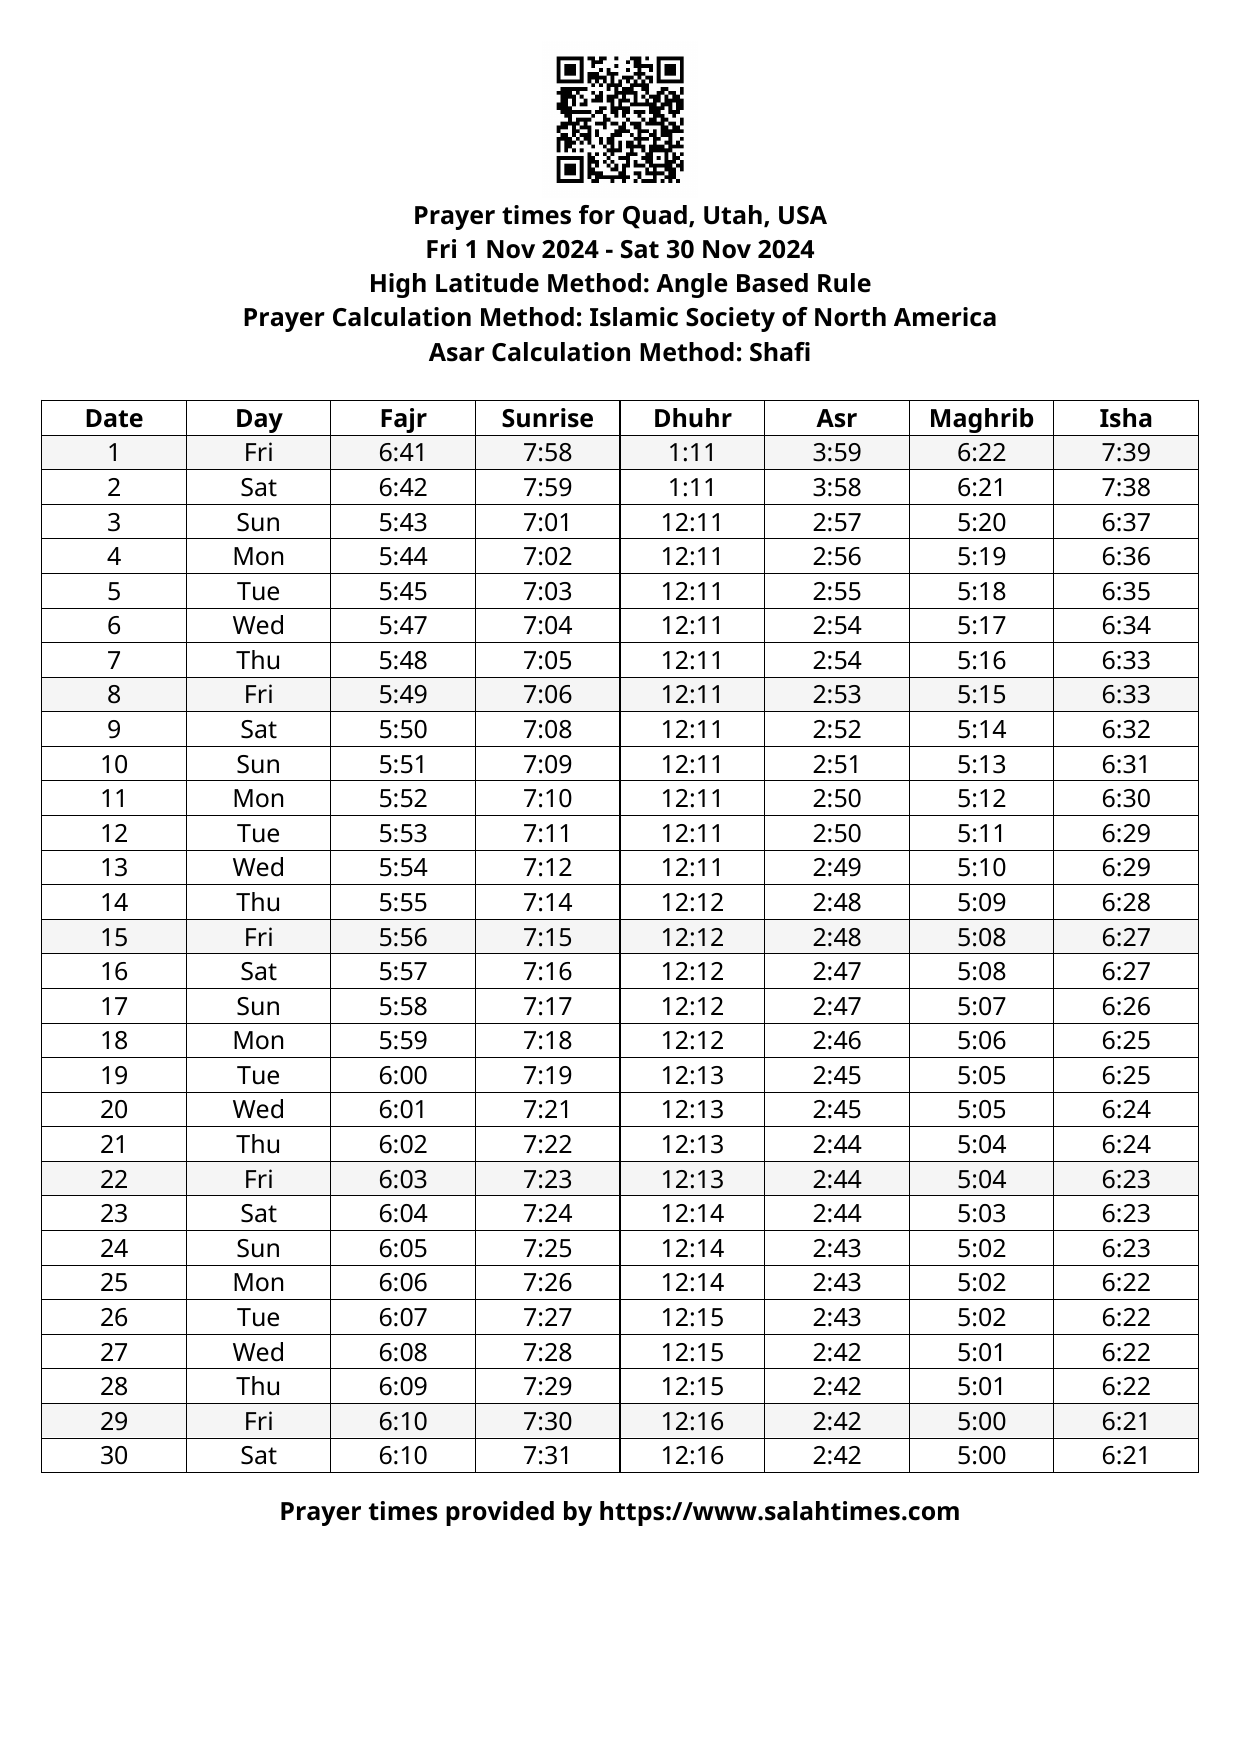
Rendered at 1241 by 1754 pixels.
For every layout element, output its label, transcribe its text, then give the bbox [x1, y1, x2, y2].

table_cell 6:31 [1054, 747, 1198, 780]
table_cell 5:08 [910, 954, 1053, 988]
table_cell 17 [42, 989, 186, 1022]
table_cell 5:02 [910, 1231, 1053, 1264]
text Prayer Calculation Method: Islamic Society of North America [42, 300, 1198, 334]
table_header Maghrib [910, 401, 1053, 434]
table_cell 12:15 [621, 1300, 764, 1334]
table_cell 22 [42, 1162, 186, 1195]
table_cell 2:56 [765, 539, 909, 573]
table_cell 5:56 [331, 920, 475, 953]
table_cell 30 [42, 1439, 186, 1472]
table_cell 6:27 [1054, 920, 1198, 953]
table_cell 5:09 [910, 885, 1053, 919]
table_cell Fri [187, 1404, 330, 1437]
table_cell 12:15 [621, 1335, 764, 1368]
table_header Fajr [331, 401, 475, 434]
table_cell 5:18 [910, 574, 1053, 607]
table_cell Fri [187, 436, 330, 469]
table_cell 25 [42, 1266, 186, 1299]
table_cell 15 [42, 920, 186, 953]
table_cell 6:41 [331, 436, 475, 469]
table_cell 6:22 [1054, 1266, 1198, 1299]
table_cell 5:13 [910, 747, 1053, 780]
table_cell Thu [187, 1369, 330, 1403]
table_cell 5:01 [910, 1369, 1053, 1403]
table_cell 13 [42, 851, 186, 884]
table_cell 6:10 [331, 1404, 475, 1437]
table_cell 6:30 [1054, 781, 1198, 815]
table_header Day [187, 401, 330, 434]
table_cell 12:11 [621, 781, 764, 815]
table_cell 2:45 [765, 1058, 909, 1092]
table_cell 12:12 [621, 920, 764, 953]
table_cell 6:03 [331, 1162, 475, 1195]
table_cell Mon [187, 1024, 330, 1057]
table_cell 12:12 [621, 1024, 764, 1057]
table_cell 5:45 [331, 574, 475, 607]
table_cell 6:10 [331, 1439, 475, 1472]
table_cell 6:29 [1054, 816, 1198, 849]
table_cell 28 [42, 1369, 186, 1403]
table_cell 12:13 [621, 1093, 764, 1126]
table_cell 6:02 [331, 1127, 475, 1161]
table_cell 7:27 [476, 1300, 619, 1334]
table_cell 5:47 [331, 609, 475, 642]
table_cell 1 [42, 436, 186, 469]
table_cell 7:16 [476, 954, 619, 988]
table_cell 7:08 [476, 712, 619, 746]
table_cell 7:31 [476, 1439, 619, 1472]
table_cell 12:13 [621, 1058, 764, 1092]
table_cell Mon [187, 1266, 330, 1299]
table_cell 2:45 [765, 1093, 909, 1126]
table_cell 7:10 [476, 781, 619, 815]
table_cell 7:02 [476, 539, 619, 573]
table_cell 2:42 [765, 1369, 909, 1403]
table_cell 2:44 [765, 1162, 909, 1195]
table_cell 6:25 [1054, 1058, 1198, 1092]
table_cell 5:15 [910, 678, 1053, 711]
table_cell 6 [42, 609, 186, 642]
table_cell Sun [187, 1231, 330, 1264]
table_cell 12:12 [621, 954, 764, 988]
table_cell 5:50 [331, 712, 475, 746]
table_cell 6:33 [1054, 678, 1198, 711]
table_cell 2:43 [765, 1231, 909, 1264]
table_cell 5:05 [910, 1093, 1053, 1126]
table_cell 7:30 [476, 1404, 619, 1437]
table_cell Tue [187, 816, 330, 849]
table_cell 5:08 [910, 920, 1053, 953]
table_cell 12:11 [621, 609, 764, 642]
table_cell Tue [187, 1058, 330, 1092]
table_cell 7:59 [476, 470, 619, 504]
table_cell 6:29 [1054, 851, 1198, 884]
table_header Asr [765, 401, 909, 434]
table_cell 6:28 [1054, 885, 1198, 919]
table_cell 12:12 [621, 989, 764, 1022]
table_cell 5:17 [910, 609, 1053, 642]
table_cell 5:12 [910, 781, 1053, 815]
table_cell 19 [42, 1058, 186, 1092]
table_cell 7:17 [476, 989, 619, 1022]
text Prayer times provided by https://www.salahtimes.com [42, 1494, 1198, 1528]
table_cell 7:18 [476, 1024, 619, 1057]
table_cell 2:51 [765, 747, 909, 780]
table_cell Wed [187, 1335, 330, 1368]
table_cell 5:10 [910, 851, 1053, 884]
table_cell 5:03 [910, 1196, 1053, 1230]
table_cell 5:06 [910, 1024, 1053, 1057]
table_cell 6:07 [331, 1300, 475, 1334]
table_cell 6:00 [331, 1058, 475, 1092]
table_cell 10 [42, 747, 186, 780]
table_cell 5:14 [910, 712, 1053, 746]
table_cell 7 [42, 643, 186, 677]
table_cell 7:09 [476, 747, 619, 780]
table_cell 6:32 [1054, 712, 1198, 746]
table_cell 6:23 [1054, 1196, 1198, 1230]
table_cell 2:43 [765, 1300, 909, 1334]
table_cell 6:21 [910, 470, 1053, 504]
table_cell 5:51 [331, 747, 475, 780]
table_cell 6:36 [1054, 539, 1198, 573]
text Prayer times for Quad, Utah, USA [42, 198, 1198, 232]
table_cell 6:22 [910, 436, 1053, 469]
table_cell 5:48 [331, 643, 475, 677]
table_cell 2:54 [765, 609, 909, 642]
table_cell 6:22 [1054, 1369, 1198, 1403]
table_cell 6:37 [1054, 505, 1198, 538]
text Asar Calculation Method: Shafi [42, 334, 1198, 368]
table_header Dhuhr [621, 401, 764, 434]
table_cell 5:02 [910, 1300, 1053, 1334]
table_cell 8 [42, 678, 186, 711]
table_cell 5:16 [910, 643, 1053, 677]
table_cell 5:43 [331, 505, 475, 538]
table_cell 6:06 [331, 1266, 475, 1299]
picture [542, 41, 699, 198]
table_cell 12:12 [621, 885, 764, 919]
table_cell 6:27 [1054, 954, 1198, 988]
table_cell 12:15 [621, 1369, 764, 1403]
table_cell 2:54 [765, 643, 909, 677]
table_cell 6:25 [1054, 1024, 1198, 1057]
table_cell 12:11 [621, 712, 764, 746]
table_cell 12:11 [621, 574, 764, 607]
table_cell Thu [187, 1127, 330, 1161]
table_cell 6:24 [1054, 1093, 1198, 1126]
table_cell 1:11 [621, 470, 764, 504]
table_cell Wed [187, 609, 330, 642]
table_cell 3:59 [765, 436, 909, 469]
table_cell Sun [187, 989, 330, 1022]
table_cell 7:29 [476, 1369, 619, 1403]
table_cell 14 [42, 885, 186, 919]
table_cell 2 [42, 470, 186, 504]
table_cell 5:04 [910, 1127, 1053, 1161]
table_cell 2:47 [765, 954, 909, 988]
table_cell Thu [187, 643, 330, 677]
table_cell 6:42 [331, 470, 475, 504]
table_cell 7:21 [476, 1093, 619, 1126]
table_cell 5:52 [331, 781, 475, 815]
table_cell 2:55 [765, 574, 909, 607]
table_cell 5:55 [331, 885, 475, 919]
table_cell 29 [42, 1404, 186, 1437]
table_cell 12:16 [621, 1404, 764, 1437]
table_cell 2:50 [765, 781, 909, 815]
table_cell 5:53 [331, 816, 475, 849]
table_cell 7:23 [476, 1162, 619, 1195]
table_cell 6:22 [1054, 1335, 1198, 1368]
table_cell 12:11 [621, 539, 764, 573]
table_cell 7:39 [1054, 436, 1198, 469]
table_cell Fri [187, 920, 330, 953]
table_cell 2:43 [765, 1266, 909, 1299]
table_cell 9 [42, 712, 186, 746]
table_cell 7:14 [476, 885, 619, 919]
table_cell 6:23 [1054, 1231, 1198, 1264]
table_cell Mon [187, 539, 330, 573]
table_cell 5:05 [910, 1058, 1053, 1092]
table_cell 5:19 [910, 539, 1053, 573]
table_cell 7:38 [1054, 470, 1198, 504]
table_cell 6:01 [331, 1093, 475, 1126]
table_cell Wed [187, 1093, 330, 1126]
table_cell 6:21 [1054, 1404, 1198, 1437]
table_cell Mon [187, 781, 330, 815]
table_cell 6:05 [331, 1231, 475, 1264]
table_cell 12:11 [621, 816, 764, 849]
table_cell 2:44 [765, 1127, 909, 1161]
table_cell 6:23 [1054, 1162, 1198, 1195]
table_cell Sun [187, 505, 330, 538]
table_cell Thu [187, 885, 330, 919]
table_cell 12:14 [621, 1231, 764, 1264]
table_cell Sat [187, 712, 330, 746]
table_cell 5:04 [910, 1162, 1053, 1195]
table_cell 6:34 [1054, 609, 1198, 642]
table_cell 26 [42, 1300, 186, 1334]
table_cell 6:26 [1054, 989, 1198, 1022]
table_cell 12:11 [621, 747, 764, 780]
table_cell 5 [42, 574, 186, 607]
table_cell 18 [42, 1024, 186, 1057]
table_cell 12:13 [621, 1162, 764, 1195]
table_cell 7:03 [476, 574, 619, 607]
table_cell 2:49 [765, 851, 909, 884]
table_cell 2:48 [765, 885, 909, 919]
table_cell Tue [187, 574, 330, 607]
table_cell 11 [42, 781, 186, 815]
table_cell 21 [42, 1127, 186, 1161]
table_cell 6:22 [1054, 1300, 1198, 1334]
table_cell 7:11 [476, 816, 619, 849]
table_cell 7:01 [476, 505, 619, 538]
table_cell 6:09 [331, 1369, 475, 1403]
table_cell 7:22 [476, 1127, 619, 1161]
table_cell 5:11 [910, 816, 1053, 849]
table_cell 24 [42, 1231, 186, 1264]
table_cell 2:52 [765, 712, 909, 746]
table_cell 12:13 [621, 1127, 764, 1161]
table_cell 5:57 [331, 954, 475, 988]
table_cell 7:24 [476, 1196, 619, 1230]
table_cell Tue [187, 1300, 330, 1334]
table_cell 7:26 [476, 1266, 619, 1299]
table_cell 5:59 [331, 1024, 475, 1057]
table_cell 7:15 [476, 920, 619, 953]
table_cell 2:53 [765, 678, 909, 711]
table_cell 6:24 [1054, 1127, 1198, 1161]
table_cell Sat [187, 954, 330, 988]
table_cell 5:54 [331, 851, 475, 884]
table_header Date [42, 401, 186, 434]
table_cell 12:11 [621, 643, 764, 677]
table_cell 20 [42, 1093, 186, 1126]
table_cell 12:16 [621, 1439, 764, 1472]
table_cell 6:08 [331, 1335, 475, 1368]
table_cell 3 [42, 505, 186, 538]
table_cell 5:01 [910, 1335, 1053, 1368]
table_cell 2:47 [765, 989, 909, 1022]
table_cell 12:14 [621, 1196, 764, 1230]
table_cell 5:07 [910, 989, 1053, 1022]
table_cell 12:14 [621, 1266, 764, 1299]
table_cell 7:12 [476, 851, 619, 884]
table_cell 7:19 [476, 1058, 619, 1092]
table_cell 5:44 [331, 539, 475, 573]
table_cell Wed [187, 851, 330, 884]
table_cell 3:58 [765, 470, 909, 504]
table_cell 7:28 [476, 1335, 619, 1368]
table_cell Sun [187, 747, 330, 780]
table_cell 12:11 [621, 851, 764, 884]
table_cell 2:44 [765, 1196, 909, 1230]
table_cell 23 [42, 1196, 186, 1230]
table_cell 2:48 [765, 920, 909, 953]
table_cell 12:11 [621, 505, 764, 538]
table_cell 2:46 [765, 1024, 909, 1057]
table_cell 2:42 [765, 1404, 909, 1437]
table_cell 4 [42, 539, 186, 573]
table_cell Fri [187, 678, 330, 711]
table_cell 7:06 [476, 678, 619, 711]
text Fri 1 Nov 2024 - Sat 30 Nov 2024 [42, 232, 1198, 266]
table_cell 6:21 [1054, 1439, 1198, 1472]
table_cell Fri [187, 1162, 330, 1195]
table_cell 5:02 [910, 1266, 1053, 1299]
table_cell 16 [42, 954, 186, 988]
table_cell 6:35 [1054, 574, 1198, 607]
text High Latitude Method: Angle Based Rule [42, 266, 1198, 300]
table_cell Sat [187, 470, 330, 504]
table_cell 5:00 [910, 1439, 1053, 1472]
table_cell 5:00 [910, 1404, 1053, 1437]
table_cell 2:50 [765, 816, 909, 849]
table_cell 2:57 [765, 505, 909, 538]
table_cell 1:11 [621, 436, 764, 469]
table_cell 6:04 [331, 1196, 475, 1230]
table_cell 7:05 [476, 643, 619, 677]
table_cell 6:33 [1054, 643, 1198, 677]
table_cell 7:04 [476, 609, 619, 642]
table_header Sunrise [476, 401, 619, 434]
table_cell Sat [187, 1196, 330, 1230]
table_cell 12:11 [621, 678, 764, 711]
table_cell 7:25 [476, 1231, 619, 1264]
table_cell Sat [187, 1439, 330, 1472]
table_cell 2:42 [765, 1439, 909, 1472]
table_cell 7:58 [476, 436, 619, 469]
table_header Isha [1054, 401, 1198, 434]
table_cell 27 [42, 1335, 186, 1368]
table_cell 12 [42, 816, 186, 849]
table_cell 5:58 [331, 989, 475, 1022]
table_cell 2:42 [765, 1335, 909, 1368]
table_cell 5:20 [910, 505, 1053, 538]
table_cell 5:49 [331, 678, 475, 711]
